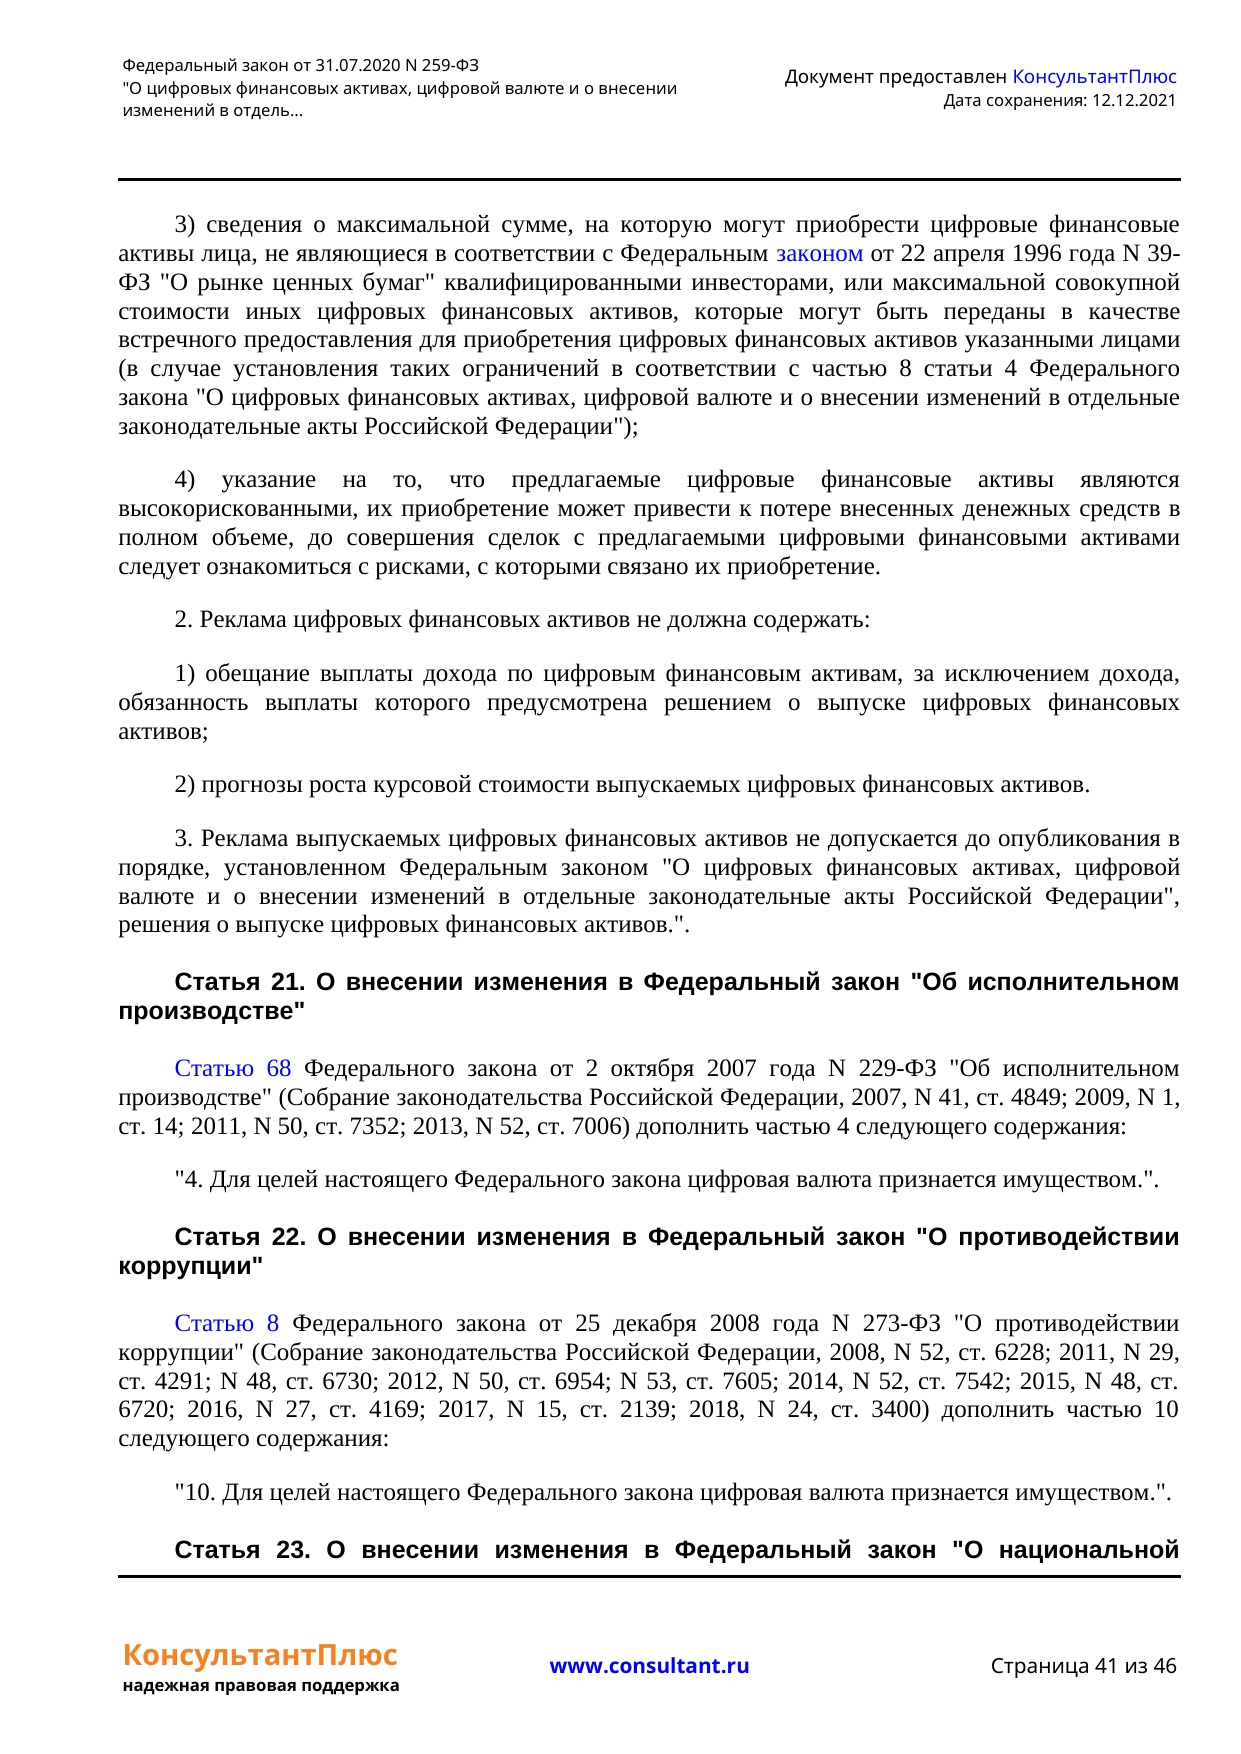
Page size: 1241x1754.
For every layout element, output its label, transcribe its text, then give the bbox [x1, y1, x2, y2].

title Статья 21. О внесении изменения в Федеральный закон "Об исполнительном производстве" [118, 967, 1181, 1024]
text 3. Реклама выпускаемых цифровых финансовых активов не допускается до опубликования в порядке, установленном Федеральным законом "О цифровых финансовых активах, цифровой валюте и о внесении изменений в отдельные законодательные акты Российской Федерации", решения о выпуске цифровых финансовых активов.". [118, 823, 1181, 938]
text 3) сведения о максимальной сумме, на которую могут приобрести цифровые финансовые активы лица, не являющиеся в соответствии с Федеральным законом от 22 апреля 1996 года N 39-ФЗ "О рынке ценных бумаг" квалифицированными инвесторами, или максимальной совокупной стоимости иных цифровых финансовых активов, которые могут быть переданы в качестве встречного предоставления для приобретения цифровых финансовых активов указанными лицами (в случае установления таких ограничений в соответствии с частью 8 статьи 4 Федерального закона "О цифровых финансовых активах, цифровой валюте и о внесении изменений в отдельные законодательные акты Российской Федерации"); [118, 209, 1181, 439]
text Статью 68 Федерального закона от 2 октября 2007 года N 229-ФЗ "Об исполнительном производстве" (Собрание законодательства Российской Федерации, 2007, N 41, ст. 4849; 2009, N 1, ст. 14; 2011, N 50, ст. 7352; 2013, N 52, ст. 7006) дополнить частью 4 следующего содержания: [118, 1053, 1181, 1139]
text 1) обещание выплаты дохода по цифровым финансовым активам, за исключением дохода, обязанность выплаты которого предусмотрена решением о выпуске цифровых финансовых активов; [118, 658, 1181, 744]
title Статья 22. О внесении изменения в Федеральный закон "О противодействии коррупции" [118, 1222, 1181, 1279]
text "10. Для целей настоящего Федерального закона цифровая валюта признается имуществом.". [118, 1477, 1181, 1506]
text 2) прогнозы роста курсовой стоимости выпускаемых цифровых финансовых активов. [118, 769, 1181, 798]
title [118, 1534, 1181, 1563]
text "4. Для целей настоящего Федерального закона цифровая валюта признается имуществом.". [118, 1164, 1181, 1193]
text Статью 8 Федерального закона от 25 декабря 2008 года N 273-ФЗ "О противодействии коррупции" (Собрание законодательства Российской Федерации, 2008, N 52, ст. 6228; 2011, N 29, ст. 4291; N 48, ст. 6730; 2012, N 50, ст. 6954; N 53, ст. 7605; 2014, N 52, ст. 7542; 2015, N 48, ст. 6720; 2016, N 27, ст. 4169; 2017, N 15, ст. 2139; 2018, N 24, ст. 3400) дополнить частью 10 следующего содержания: [118, 1308, 1181, 1452]
text 4) указание на то, что предлагаемые цифровые финансовые активы являются высокорискованными, их приобретение может привести к потере внесенных денежных средств в полном объеме, до совершения сделок с предлагаемыми цифровыми финансовыми активами следует ознакомиться с рисками, с которыми связано их приобретение. [118, 464, 1181, 579]
text 2. Реклама цифровых финансовых активов не должна содержать: [118, 604, 1181, 633]
